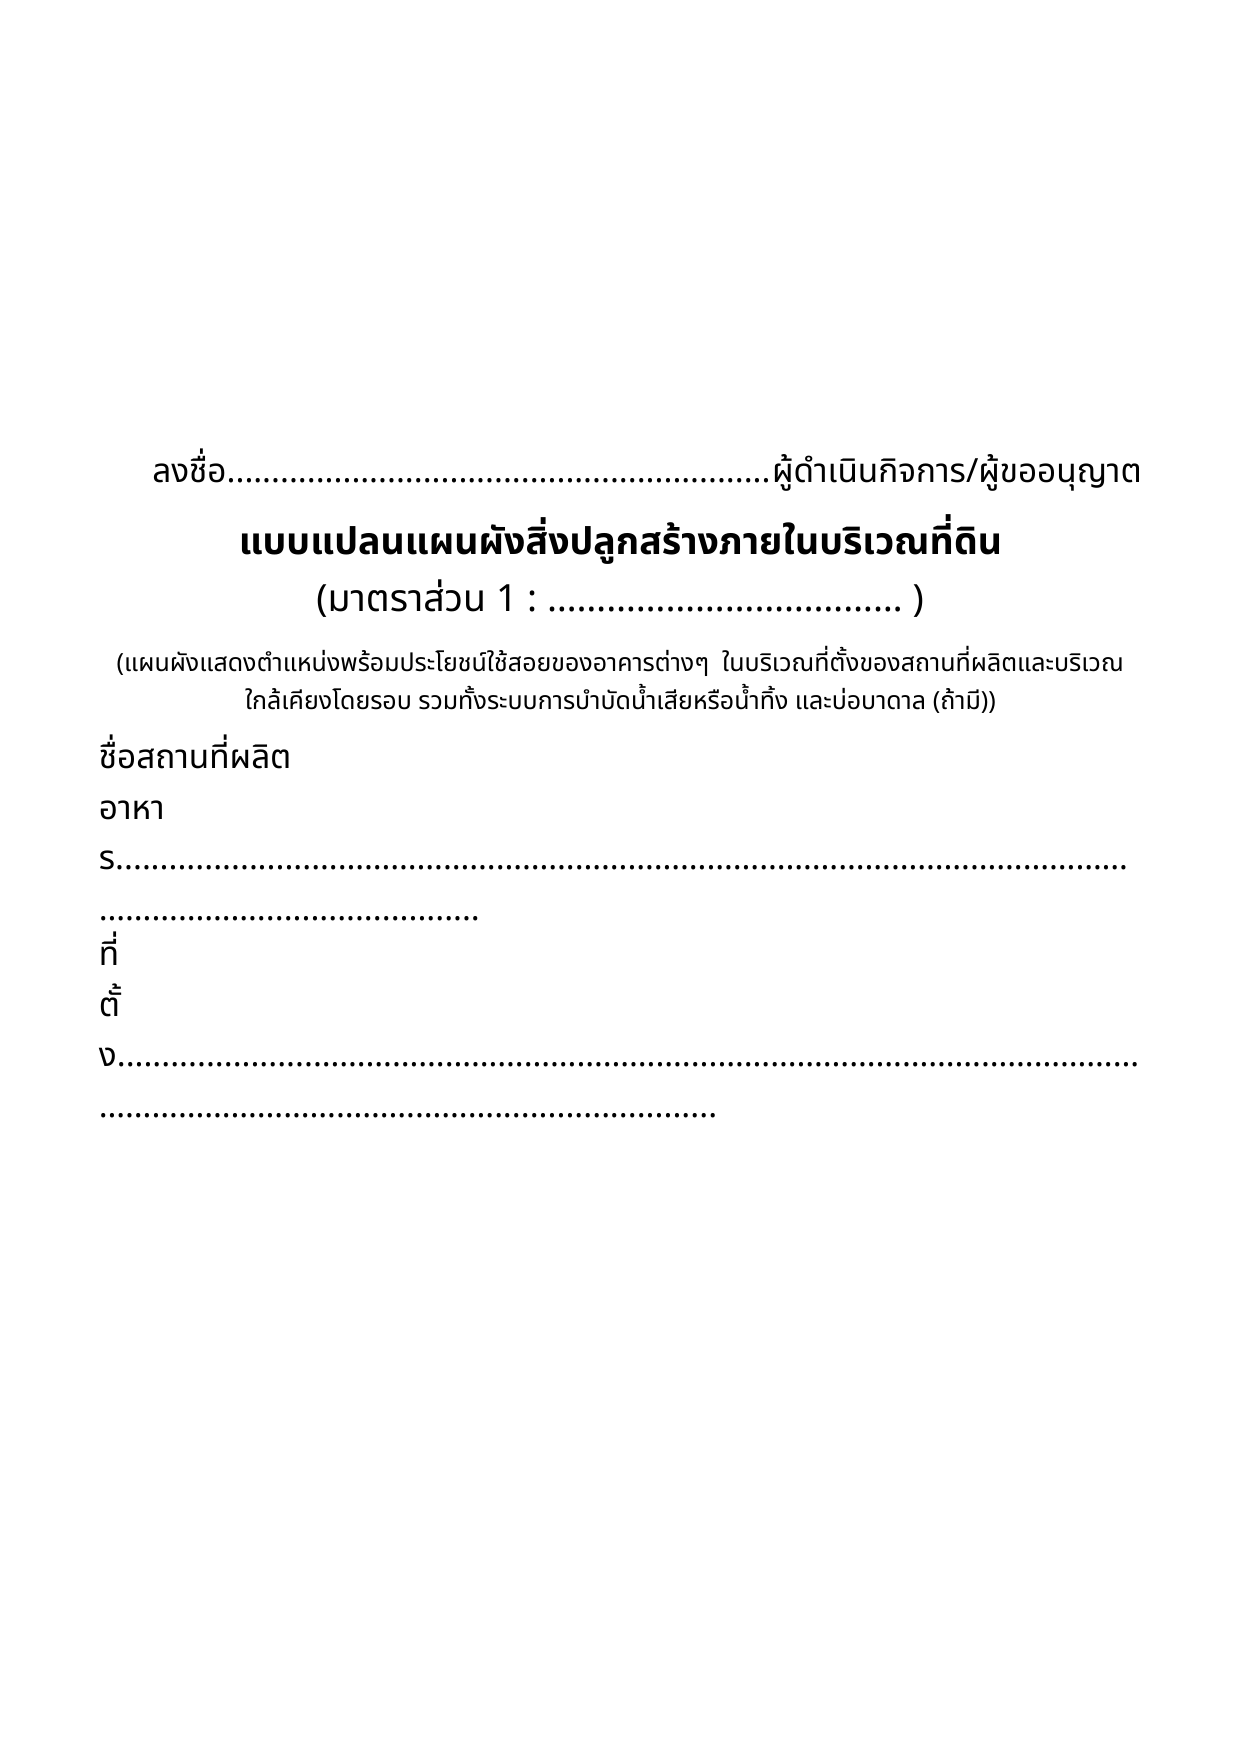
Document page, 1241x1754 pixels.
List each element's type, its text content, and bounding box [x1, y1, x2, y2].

text ชื่อสถานที่ผลิตอาหาร......................…………………………………………………………………………………………………......................... [99, 733, 1142, 930]
text (แผนผังแสดงตำแหน่งพร้อมประโยชน์ใช้สอยของอาคารต่างๆ ในบริเวณที่ตั้งของสถานที่ผลิตและบริเวณใกล้เคียงโดยรอบ รวมทั้งระบบการบำบัดน้ำเสียหรือน้ำทิ้ง และบ่อบาดาล (ถ้ามี)) [99, 645, 1142, 721]
text ลงชื่อ.............................................................ผู้ดำเนินกิจการ/ผู้ขออนุญาต [99, 447, 1142, 498]
text แบบแปลนแผนผังสิ่งปลูกสร้างภายในบริเวณที่ดิน (มาตราส่วน 1 : ……………………………… ) [99, 514, 1142, 628]
text ที่ตั้ง......................……………………………………....…………………………………………………………………………………......................... [99, 930, 1142, 1127]
